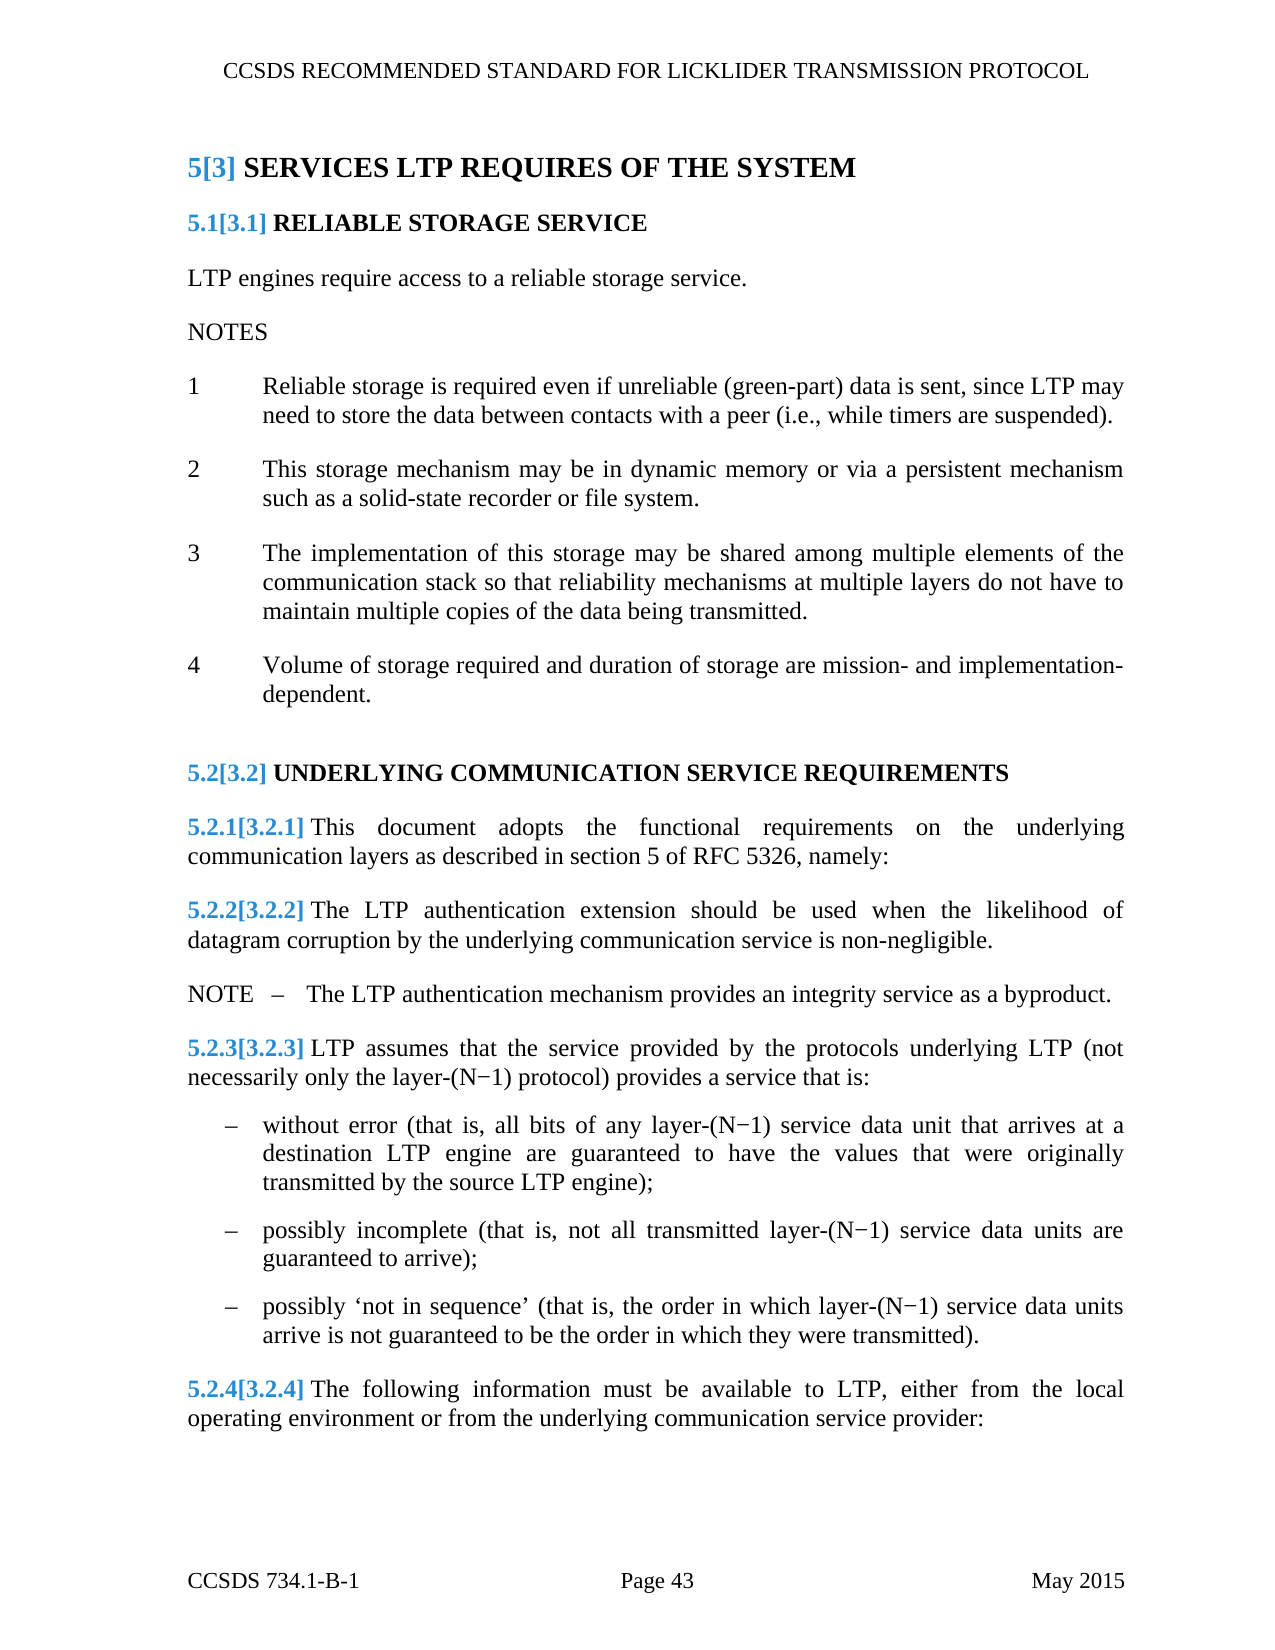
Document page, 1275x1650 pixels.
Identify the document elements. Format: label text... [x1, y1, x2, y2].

subtitle Underlying Communication Service Requirements [187, 758, 1125, 787]
text This document adopts the functional requirements on the underlying communication layers as described in section 5 of RFC 5326, namely: [187, 812, 1125, 870]
text LTP engines require access to a reliable storage service. [187, 262, 1125, 291]
list possibly incomplete (that is, not all transmitted layer-(N−1) service data units are guaranteed to arrive); [225, 1215, 1125, 1272]
subtitle Services LTP Requires of the System [187, 150, 1125, 183]
list possibly ‘not in sequence’ (that is, the order in which layer-(N−1) service data units arrive is not guaranteed to be the order in which they were transmitted). [225, 1291, 1125, 1348]
text LTP assumes that the service provided by the protocols underlying LTP (not necessarily only the layer-(N−1) protocol) provides a service that is: [187, 1033, 1125, 1091]
list Volume of storage required and duration of storage are mission- and implementation-dependent. [187, 650, 1125, 708]
list The implementation of this storage may be shared among multiple elements of the communication stack so that reliability mechanisms at multiple layers do not have to maintain multiple copies of the data being transmitted. [187, 537, 1125, 625]
list This storage mechanism may be in dynamic memory or via a persistent mechanism such as a solid-state recorder or file system. [187, 454, 1125, 512]
list without error (that is, all bits of any layer-(N−1) service data unit that arrives at a destination LTP engine are guaranteed to have the values that were originally transmitted by the source LTP engine); [225, 1110, 1125, 1196]
list Reliable storage is required even if unreliable (green-part) data is sent, since LTP may need to store the data between contacts with a peer (i.e., while timers are suspended). [187, 371, 1125, 429]
text The following information must be available to LTP, either from the local operating environment or from the underlying communication service provider: [187, 1373, 1125, 1432]
text The LTP authentication extension should be used when the likelihood of datagram corruption by the underlying communication service is non-negligible. [187, 895, 1125, 953]
subtitle Reliable Storage Service [187, 208, 1125, 237]
text NOTES [187, 316, 1125, 346]
text NOTE – The LTP authentication mechanism provides an integrity service as a byproduct. [187, 978, 1125, 1008]
